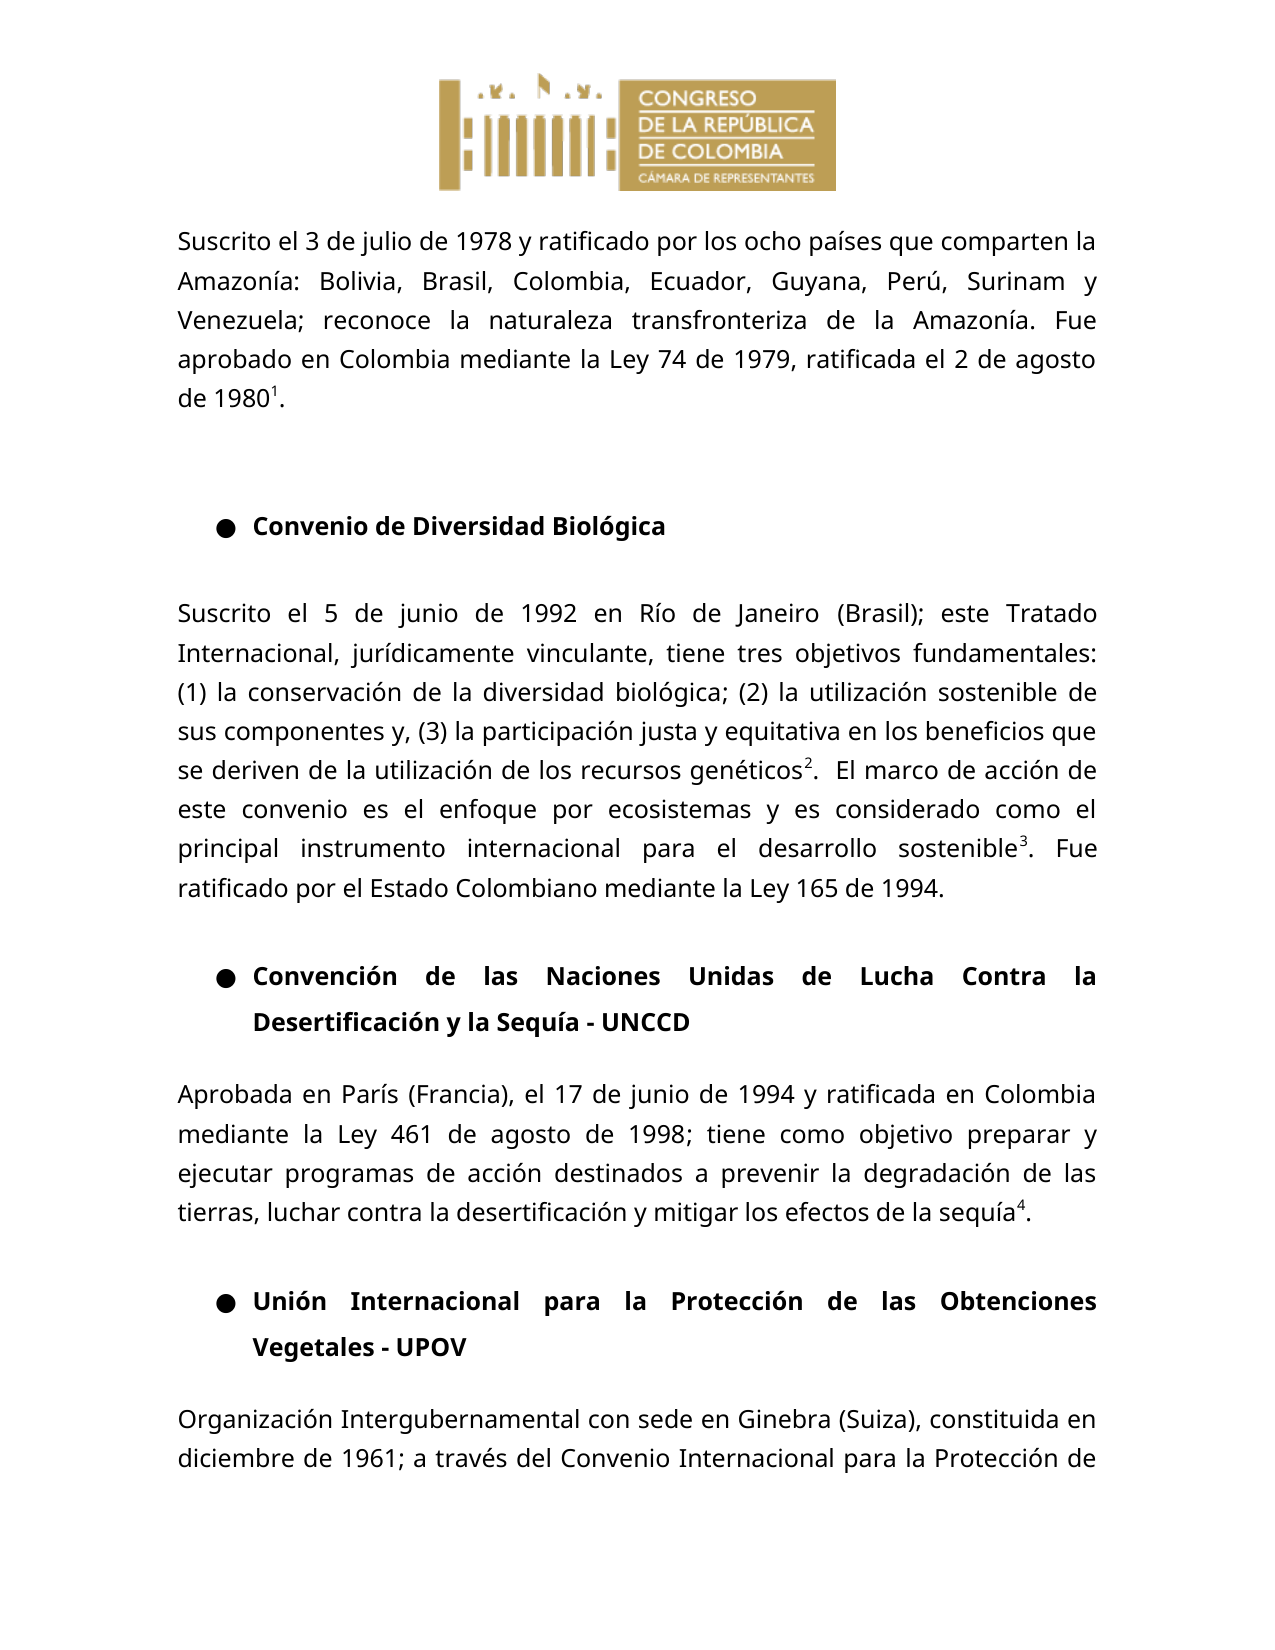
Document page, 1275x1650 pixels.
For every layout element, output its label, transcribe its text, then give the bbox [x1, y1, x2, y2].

picture [439, 73, 836, 191]
list Convenio de Diversidad Biológica [215, 498, 1098, 549]
text Suscrito el 3 de julio de 1978 y ratificado por los ocho países que comparten la Amazonía: Bolivia, Brasil, Colombia, Ecuador, Guyana, Perú, Surinam y Venezuela; reconoce la naturaleza transfronteriza de la Amazonía. Fue aprobado en Colombia mediante la Ley 74 de 1979, ratificada el 2 de agosto de 19801. [177, 224, 1098, 415]
list Convención de las Naciones Unidas de Lucha Contra la Desertificación y la Sequía - UNCCD [215, 949, 1098, 1039]
list Unión Internacional para la Protección de las Obtenciones Vegetales - UPOV [215, 1273, 1098, 1363]
text Aprobada en París (Francia), el 17 de junio de 1994 y ratificada en Colombia mediante la Ley 461 de agosto de 1998; tiene como objetivo preparar y ejecutar programas de acción destinados a prevenir la degradación de las tierras, luchar contra la desertificación y mitigar los efectos de la sequía4. [177, 1077, 1098, 1229]
text Suscrito el 5 de junio de 1992 en Río de Janeiro (Brasil); este Tratado Internacional, jurídicamente vinculante, tiene tres objetivos fundamentales: (1) la conservación de la diversidad biológica; (2) la utilización sostenible de sus componentes y, (3) la participación justa y equitativa en los beneficios que se deriven de la utilización de los recursos genéticos2. El marco de acción de este convenio es el enfoque por ecosistemas y es considerado como el principal instrumento internacional para el desarrollo sostenible3. Fue ratificado por el Estado Colombiano mediante la Ley 165 de 1994. [177, 596, 1098, 904]
